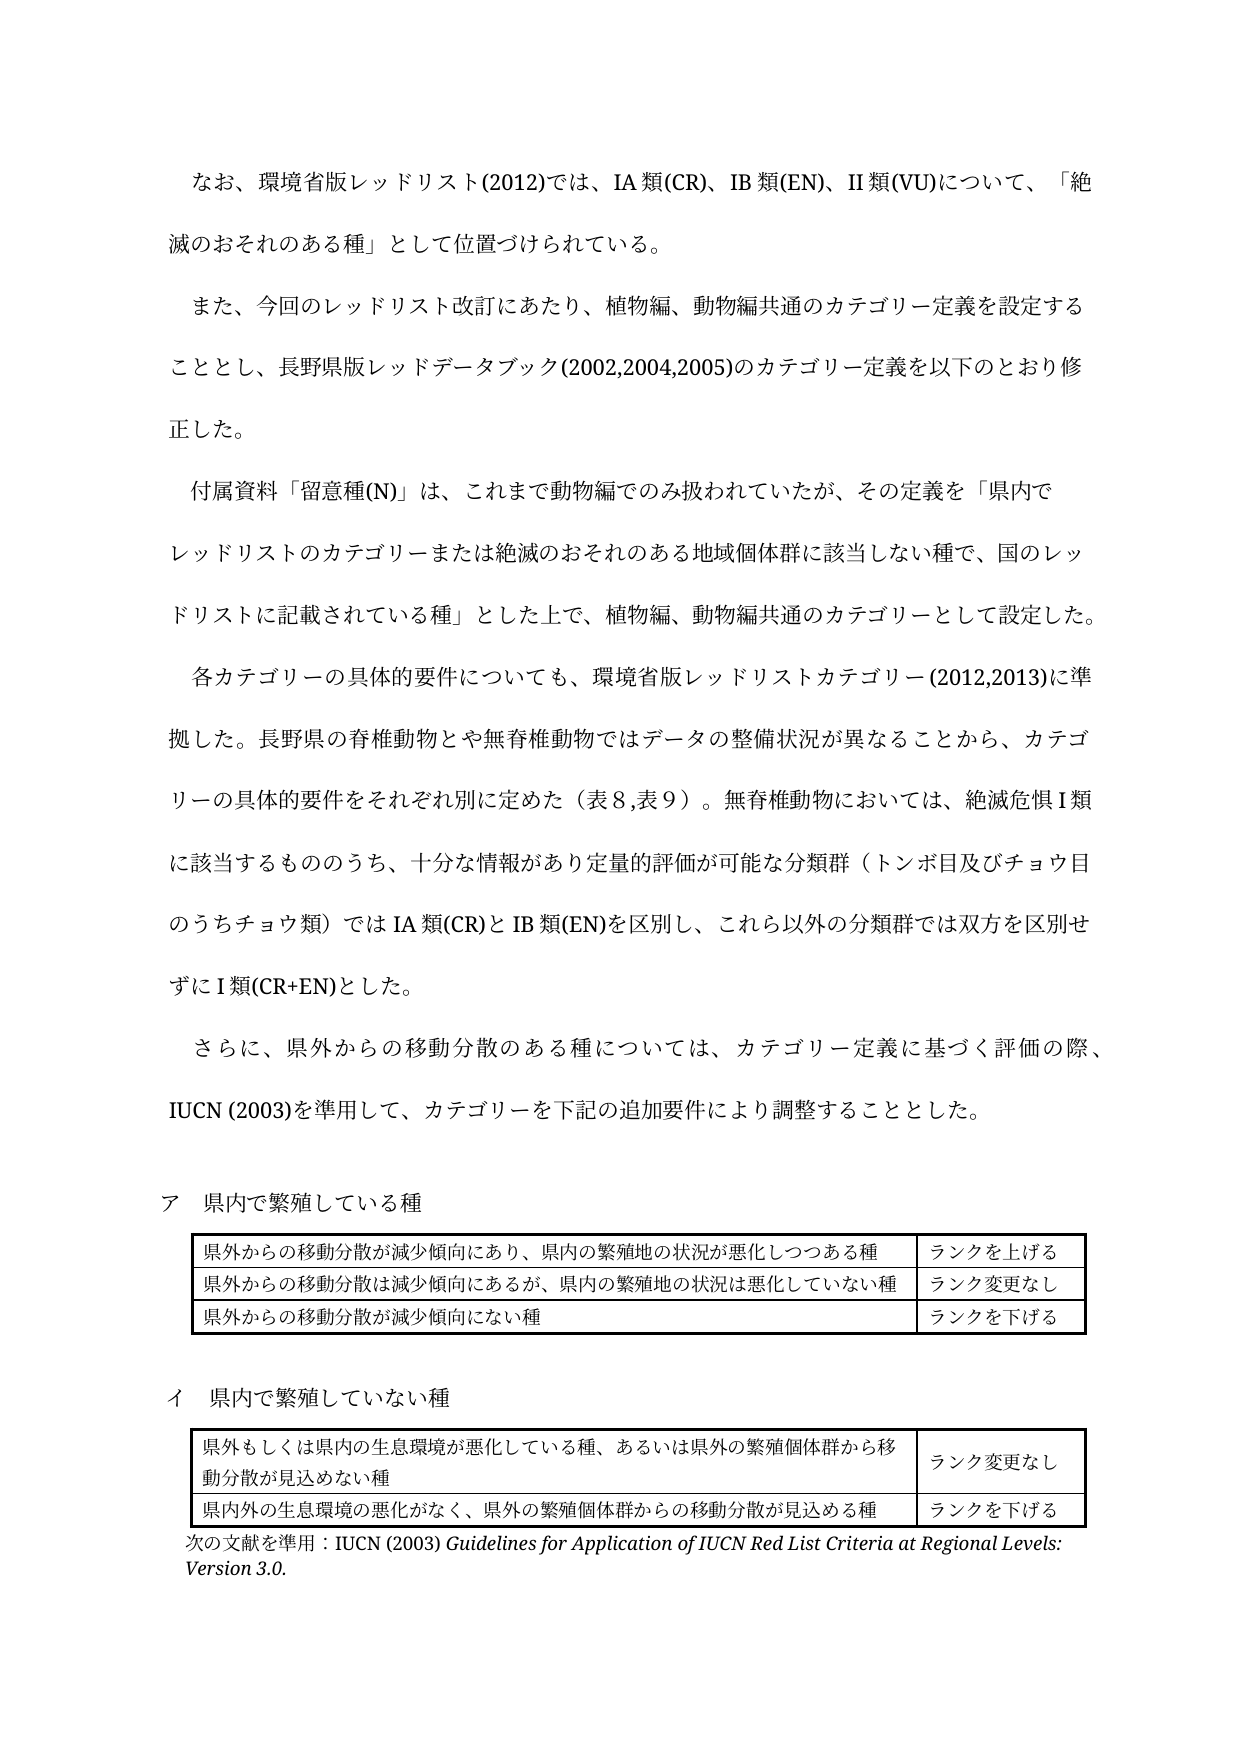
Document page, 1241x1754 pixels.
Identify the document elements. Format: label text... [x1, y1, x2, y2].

text イ 県内で繁殖していない種 [166, 1366, 1092, 1428]
table_cell ランクを下げる [918, 1494, 1084, 1525]
table_header ランク変更なし [918, 1431, 1084, 1493]
text さらに、県外からの移動分散のある種については、カテゴリー定義に基づく評価の際、IUCN (2003)を準用して、カテゴリーを下記の追加要件により調整することとした。 [168, 1016, 1092, 1140]
table_cell 県内外の生息環境の悪化がなく、県外の繁殖個体群からの移動分散が見込める種 [193, 1494, 916, 1525]
table_header 県外からの移動分散が減少傾向にあり、県内の繁殖地の状況が悪化しつつある種 [194, 1236, 916, 1267]
table_cell 県外からの移動分散が減少傾向にない種 [194, 1301, 916, 1332]
table_header 県外もしくは県内の生息環境が悪化している種、あるいは県外の繁殖個体群から移動分散が見込めない種 [193, 1431, 916, 1493]
list また、今回のレッドリスト改訂にあたり、植物編、動物編共通のカテゴリー定義を設定することとし、長野県版レッドデータブック(2002,2004,2005)のカテゴリー定義を以下のとおり修正した。 [168, 274, 1092, 459]
table_cell ランク変更なし [918, 1268, 1084, 1299]
text 各カテゴリーの具体的要件についても、環境省版レッドリストカテゴリー(2012,2013)に準拠した。長野県の脊椎動物とや無脊椎動物ではデータの整備状況が異なることから、カテゴリーの具体的要件をそれぞれ別に定めた（表８,表９）。無脊椎動物においては、絶滅危惧I類に該当するもののうち、十分な情報があり定量的評価が可能な分類群（トンボ目及びチョウ目のうちチョウ類）ではIA類(CR)とIB類(EN)を区別し、これら以外の分類群では双方を区別せずにI類(CR+EN)とした。 [168, 645, 1092, 1016]
text なお、環境省版レッドリスト(2012)では、IA類(CR)、IB類(EN)、II類(VU)について、「絶滅のおそれのある種」として位置づけられている。 [168, 150, 1092, 274]
list 付属資料「留意種(N)」は、これまで動物編でのみ扱われていたが、その定義を「県内でレッドリストのカテゴリーまたは絶滅のおそれのある地域個体群に該当しない種で、国のレッドリストに記載されている種」とした上で、植物編、動物編共通のカテゴリーとして設定した。 [168, 459, 1092, 645]
table_cell ランクを下げる [918, 1301, 1084, 1332]
text ア 県内で繁殖している種 [148, 1171, 1092, 1233]
text 次の文献を準用：IUCN (2003) Guidelines for Application of IUCN Red List Criteria at Regional Levels: Version 3.0. [184, 1528, 1080, 1581]
table_cell 県外からの移動分散は減少傾向にあるが、県内の繁殖地の状況は悪化していない種 [194, 1268, 916, 1299]
table_header ランクを上げる [918, 1236, 1084, 1267]
